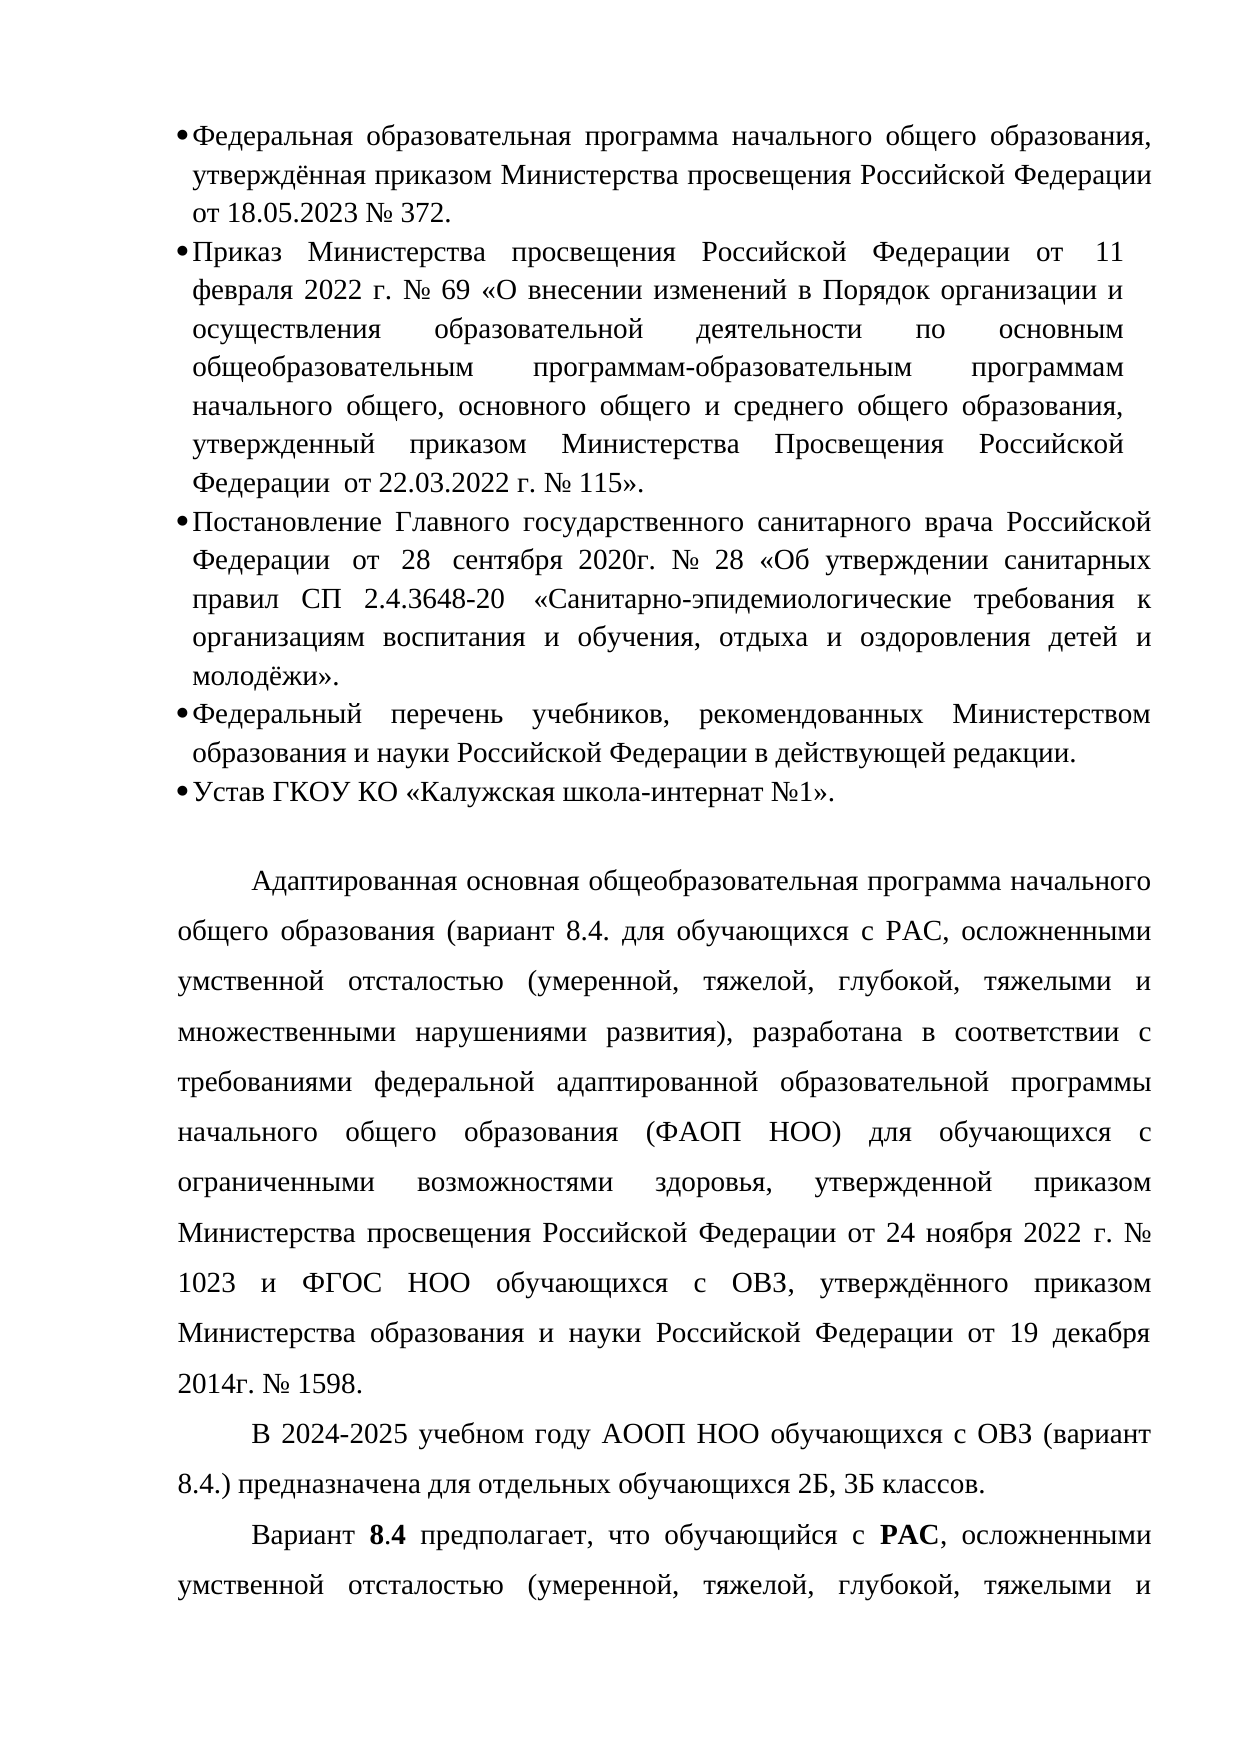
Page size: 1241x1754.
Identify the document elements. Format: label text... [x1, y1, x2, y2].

list Приказ Министерства просвещения Российской Федерации от 11 февраля 2022 г. № 69 «О внесении изменений в Порядок организации и осуществления образовательной деятельности по основным общеобразовательным программам-образовательным программам начального общего, основного общего и среднего общего образования, утвержденный приказом Министерства Просвещения Российской Федерации от 22.03.2022 г. № 115». [177, 234, 1124, 499]
text Адаптированная основная общеобразовательная программа начального общего образования (вариант 8.4. для обучающихся с РАС, осложненными умственной отсталостью (умеренной, тяжелой, глубокой, тяжелыми и множественными нарушениями развития), разработана в соответствии с требованиями федеральной адаптированной образовательной программы начального общего образования (ФАОП НОО) для обучающихся с ограниченными возможностями здоровья, утвержденной приказом Министерства просвещения Российской Федерации от 24 ноября 2022 г. № 1023 и ФГОС НОО обучающихся с ОВЗ, утверждённого приказом Министерства образования и науки Российской Федерации от 19 декабря 2014г. № 1598. [177, 863, 1152, 1399]
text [177, 1517, 1152, 1601]
list Устав ГКОУ КО «Калужская школа-интернат №1». [177, 774, 1152, 807]
list Постановление Главного государственного санитарного врача Российской Федерации от 28 сентября 2020г. № 28 «Об утверждении санитарных правил СП 2.4.3648-20 «Санитарно-эпидемиологические требования к организациям воспитания и обучения, отдыха и оздоровления детей и молодёжи». [177, 504, 1152, 692]
list Федеральный перечень учебников, рекомендованных Министерством образования и науки Российской Федерации в действующей редакции. [177, 697, 1152, 769]
list Федеральная образовательная программа начального общего образования, утверждённая приказом Министерства просвещения Российской Федерации от 18.05.2023 № 372. [177, 118, 1152, 229]
text В 2024-2025 учебном году АООП НОО обучающихся с ОВЗ (вариант 8.4.) предназначена для отдельных обучающихся 2Б, 3Б классов. [177, 1416, 1152, 1500]
